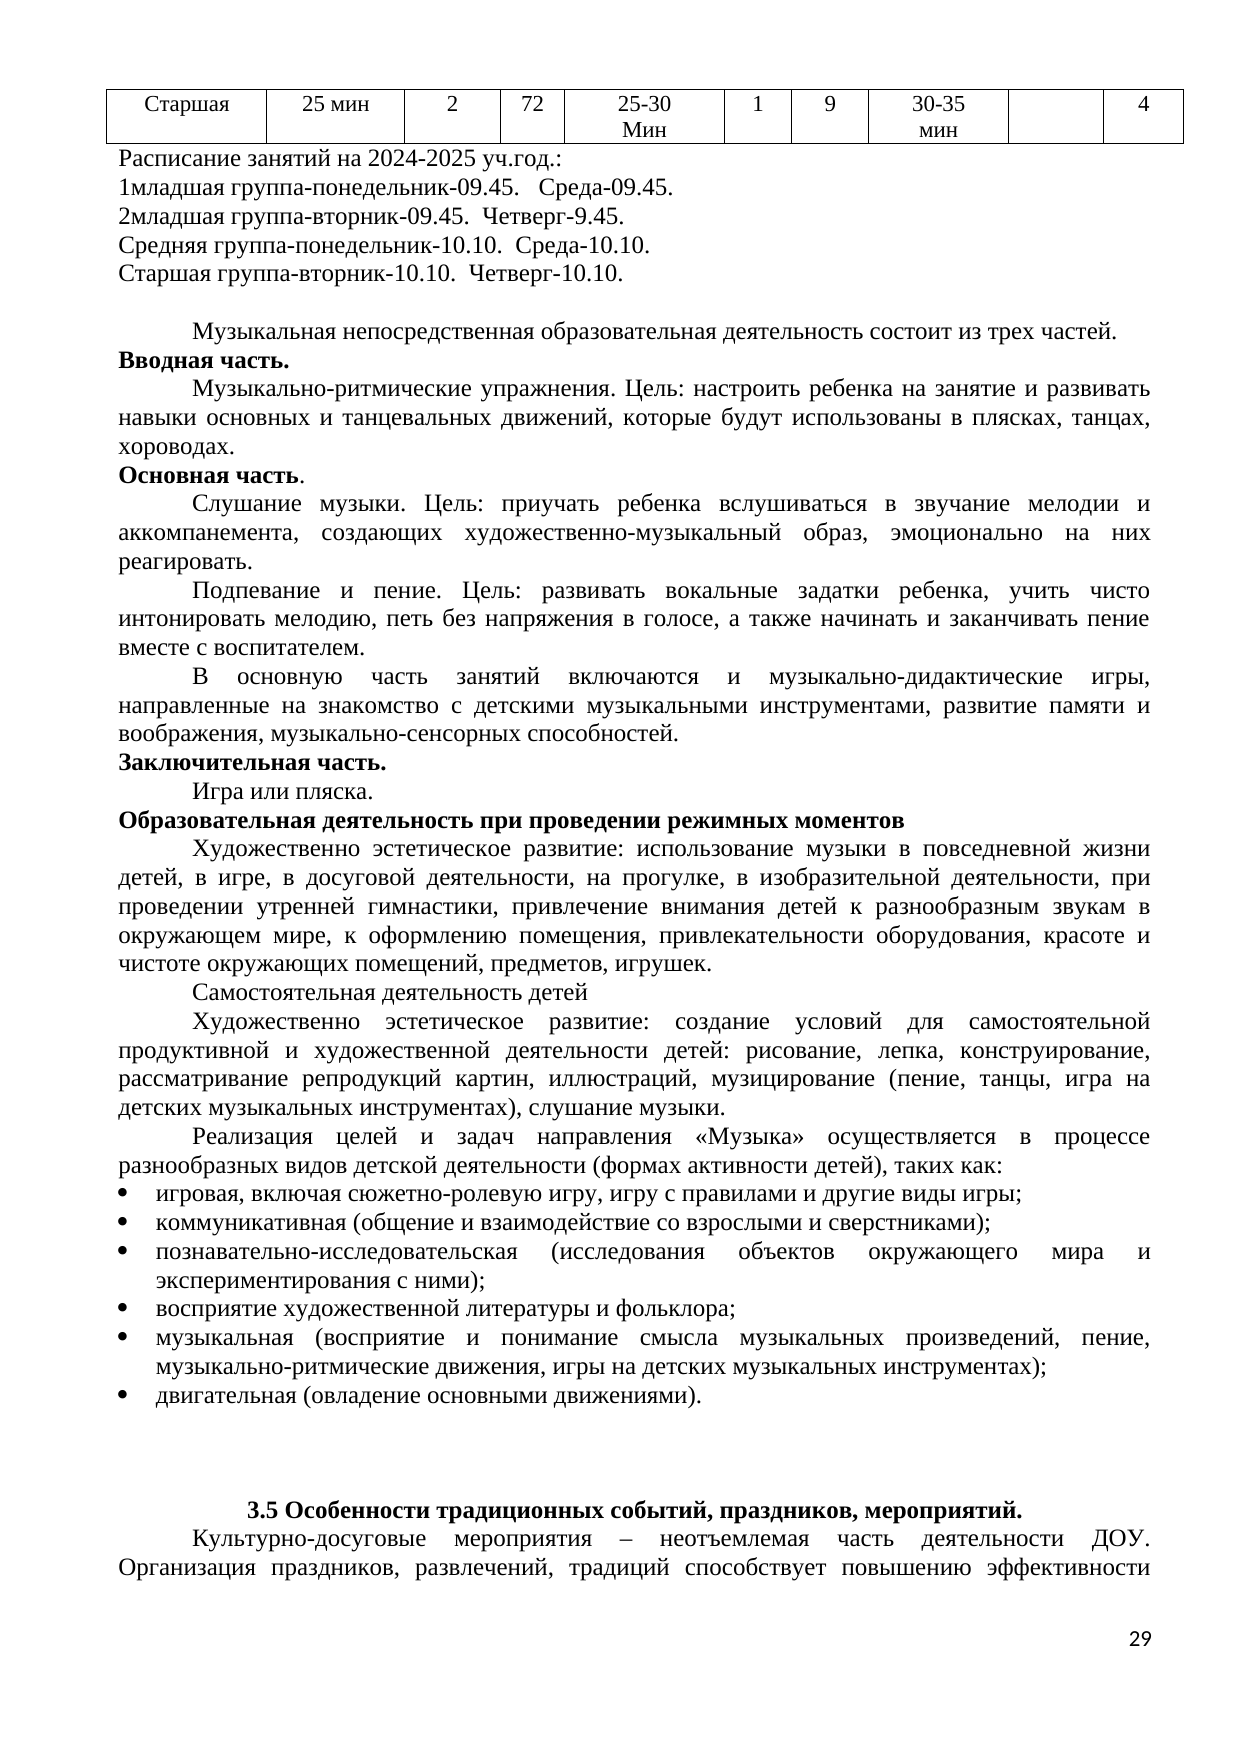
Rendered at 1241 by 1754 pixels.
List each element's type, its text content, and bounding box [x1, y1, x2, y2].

text Образовательная деятельность при проведении режимных моментов [118, 805, 1152, 833]
text Художественно эстетическое развитие: создание условий для самостоятельной продуктивной и художественной деятельности детей: рисование, лепка, конструирование, рассматривание репродукций картин, иллюстраций, музицирование (пение, танцы, игра на детских музыкальных инструментах), слушание музыки. [118, 1006, 1152, 1121]
table_cell 30-35 мин [869, 90, 1008, 142]
text Расписание занятий на 2024-2025 уч.год.: [118, 144, 1152, 172]
table_cell 2 [405, 90, 500, 142]
text Средняя группа-понедельник-10.10. Среда-10.10. [118, 230, 1152, 258]
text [118, 1523, 1152, 1581]
list коммуникативная (общение и взаимодействие со взрослыми и сверстниками); [118, 1207, 1152, 1236]
table_cell [1009, 90, 1103, 142]
text 1младшая группа-понедельник-09.45. Среда-09.45. [118, 172, 1152, 201]
text Музыкальная непосредственная образовательная деятельность состоит из трех частей. [118, 316, 1152, 345]
table_cell 1 [725, 90, 791, 142]
text 2младшая группа-вторник-09.45. Четверг-9.45. [118, 201, 1152, 230]
text Заключительная часть. [118, 747, 1152, 776]
list музыкальная (восприятие и понимание смысла музыкальных произведений, пение, музыкально-ритмические движения, игры на детских музыкальных инструментах); [118, 1322, 1152, 1380]
text Игра или пляска. [118, 776, 1152, 805]
text Старшая группа-вторник-10.10. Четверг-10.10. [118, 258, 1152, 287]
table_cell 25-30 Мин [565, 90, 724, 142]
text Художественно эстетическое развитие: использование музыки в повседневной жизни детей, в игре, в досуговой деятельности, на прогулке, в изобразительной деятельности, при проведении утренней гимнастики, привлечение внимания детей к разнообразным звукам в окружающем мире, к оформлению помещения, привлекательности оборудования, красоте и чистоте окружающих помещений, предметов, игрушек. [118, 833, 1152, 977]
table_cell Старшая [107, 90, 266, 142]
table_cell 72 [501, 90, 564, 142]
text Музыкально-ритмические упражнения. Цель: настроить ребенка на занятие и развивать навыки основных и танцевальных движений, которые будут использованы в плясках, танцах, хороводах. [118, 373, 1152, 460]
table_cell 4 [1104, 90, 1183, 142]
list восприятие художественной литературы и фольклора; [118, 1293, 1152, 1322]
text Слушание музыки. Цель: приучать ребенка вслушиваться в звучание мелодии и аккомпанемента, создающих художественно-музыкальный образ, эмоционально на них реагировать. [118, 488, 1152, 575]
text Вводная часть. [118, 345, 1152, 373]
list игровая, включая сюжетно-ролевую игру, игру с правилами и другие виды игры; [118, 1178, 1152, 1207]
text 3.5 Особенности традиционных событий, праздников, мероприятий. [118, 1495, 1152, 1523]
list двигательная (овладение основными движениями). [118, 1380, 1152, 1408]
text Самостоятельная деятельность детей [118, 977, 1152, 1006]
table_cell 25 мин [267, 90, 404, 142]
text Реализация целей и задач направления «Музыка» осуществляется в процессе разнообразных видов детской деятельности (формах активности детей), таких как: [118, 1121, 1152, 1178]
text Подпевание и пение. Цель: развивать вокальные задатки ребенка, учить чисто интонировать мелодию, петь без напряжения в голосе, а также начинать и заканчивать пение вместе с воспитателем. [118, 575, 1152, 661]
text В основную часть занятий включаются и музыкально-дидактические игры, направленные на знакомство с детскими музыкальными инструментами, развитие памяти и воображения, музыкально-сенсорных способностей. [118, 661, 1152, 747]
list познавательно-исследовательская (исследования объектов окружающего мира и экспериментирования с ними); [118, 1236, 1152, 1293]
table_cell 9 [792, 90, 868, 142]
text Основная часть. [118, 460, 1152, 488]
